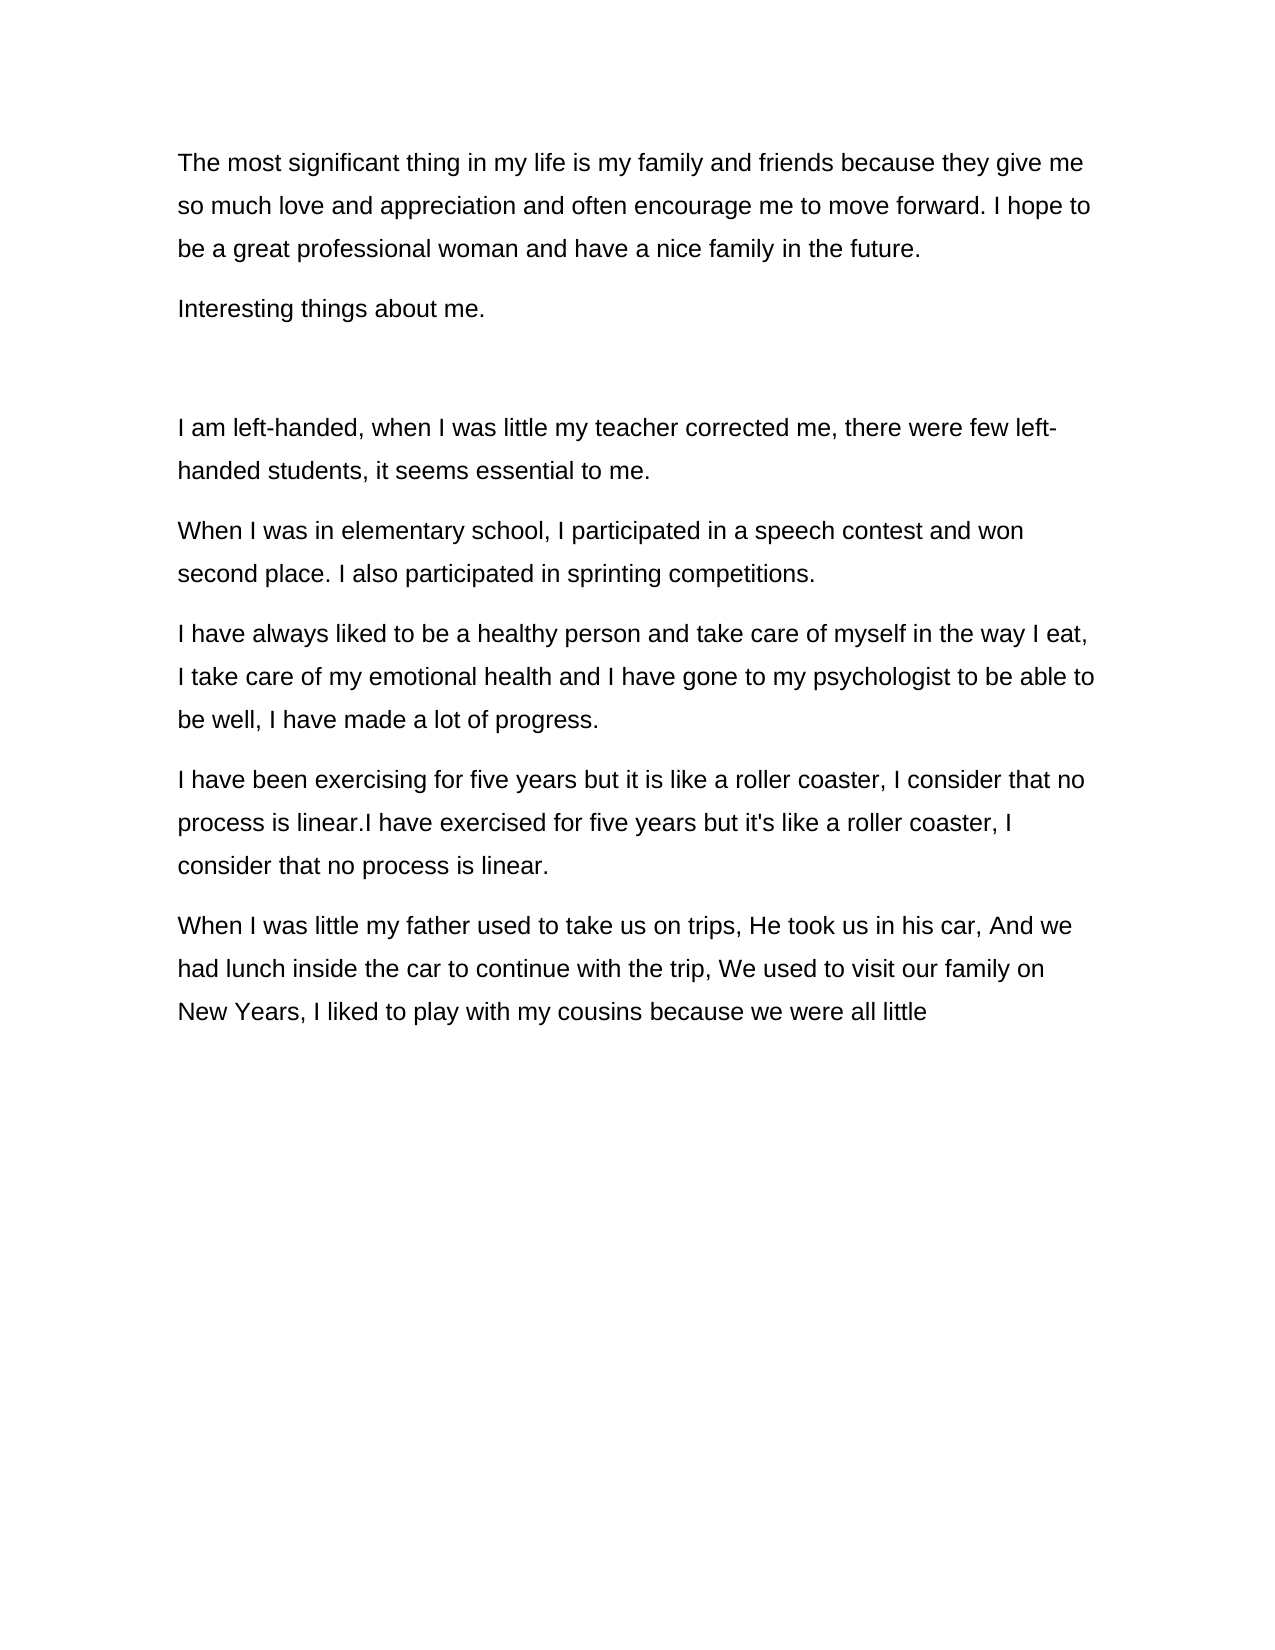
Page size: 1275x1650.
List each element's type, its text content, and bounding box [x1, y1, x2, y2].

text Interesting things about me. [177, 294, 1098, 322]
text The most significant thing in my life is my family and friends because they give me so much love and appreciation and often encourage me to move forward. I hope to be a great professional woman and have a nice family in the future. [177, 148, 1098, 263]
text I am left-handed, when I was little my teacher corrected me, there were few left-handed students, it seems essential to me. [177, 413, 1098, 485]
text When I was little my father used to take us on trips, He took us in his car, And we had lunch inside the car to continue with the trip, We used to visit our family on New Years, I liked to play with my cousins ​​because we were all little [177, 911, 1098, 1026]
text When I was in elementary school, I participated in a speech contest and won second place. I also participated in sprinting competitions. [177, 516, 1098, 588]
text I have always liked to be a healthy person and take care of myself in the way I eat, I take care of my emotional health and I have gone to my psychologist to be able to be well, I have made a lot of progress. [177, 619, 1098, 734]
text I have been exercising for five years but it is like a roller coaster, I consider that no process is linear.I have exercised for five years but it's like a roller coaster, I consider that no process is linear. [177, 765, 1098, 880]
